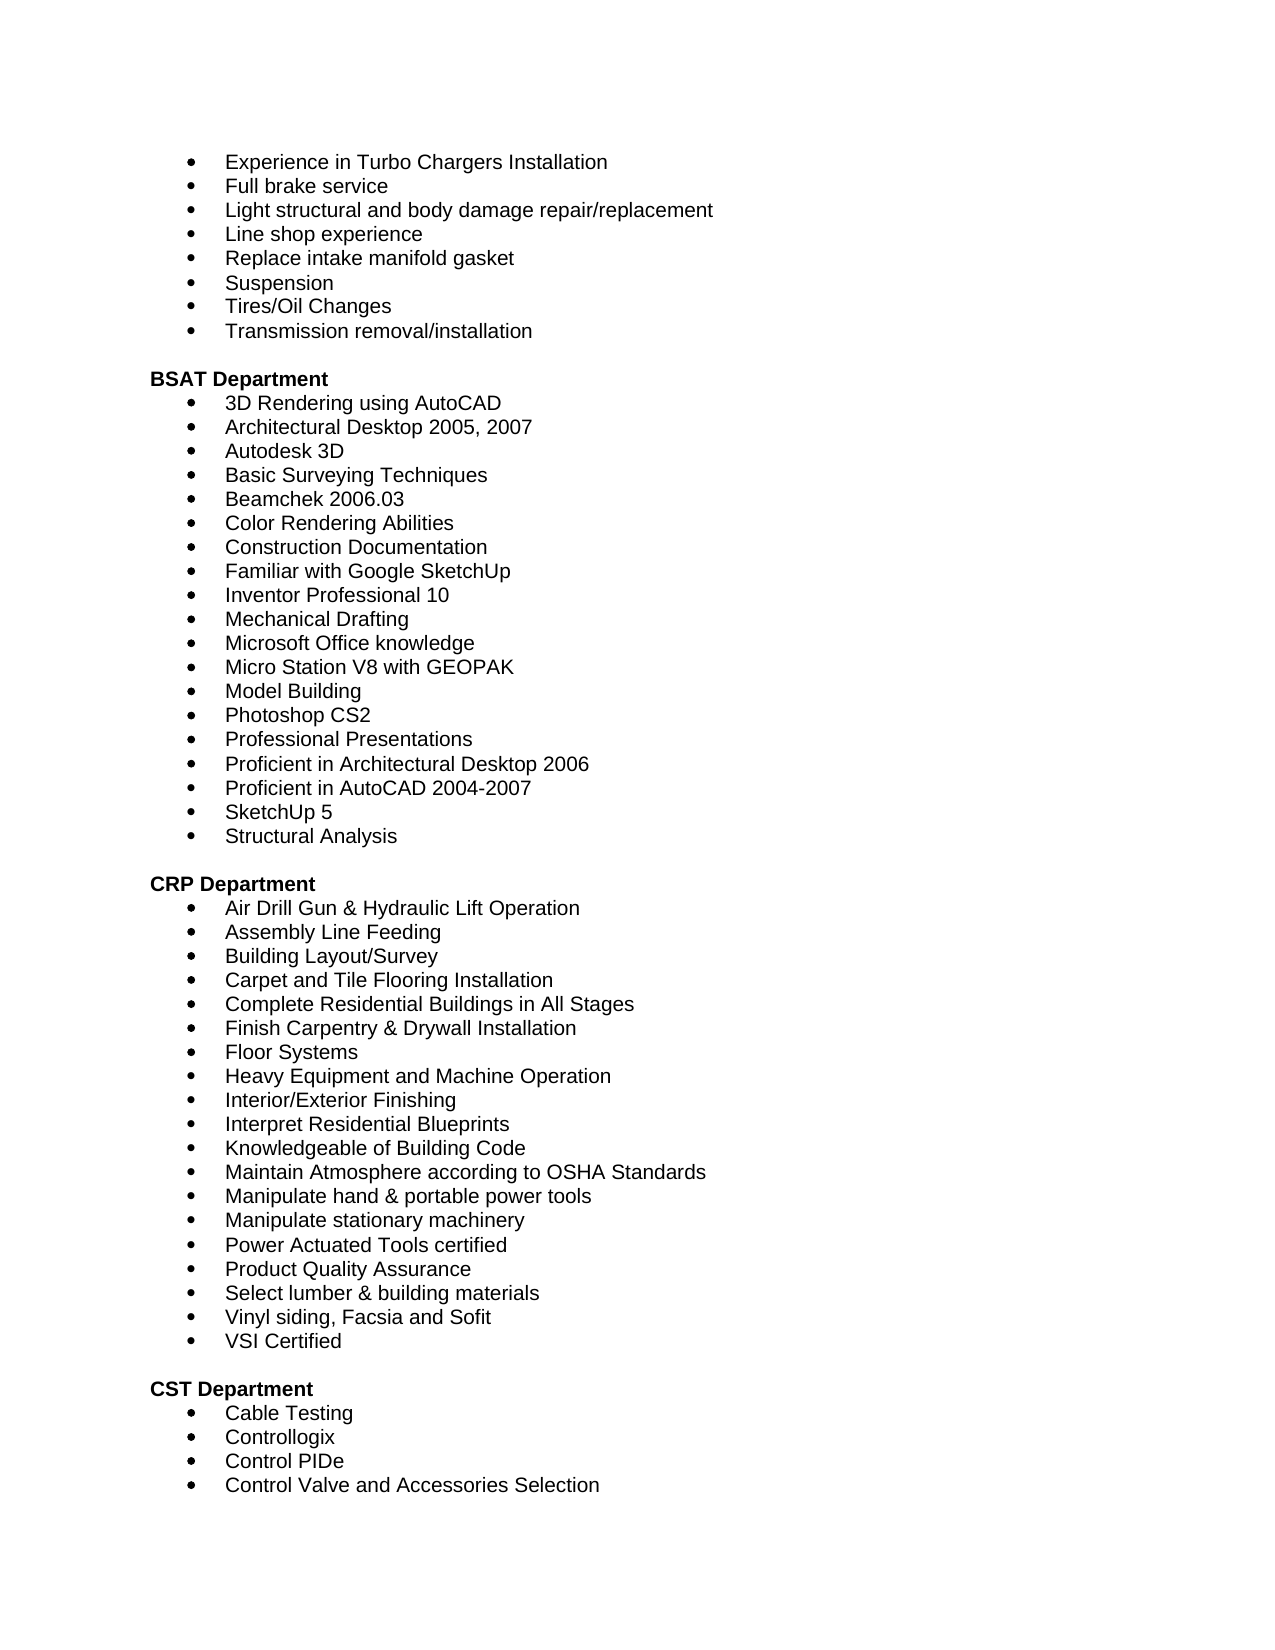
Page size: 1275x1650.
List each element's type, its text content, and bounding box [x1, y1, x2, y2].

list Building Layout/Survey [187, 944, 1125, 968]
list Carpet and Tile Flooring Installation [187, 968, 1125, 992]
list Replace intake manifold gasket [187, 246, 1125, 270]
list Floor Systems [187, 1040, 1125, 1064]
list Control PIDe [187, 1449, 1125, 1473]
list Model Building [187, 679, 1125, 703]
list Heavy Equipment and Machine Operation [187, 1064, 1125, 1088]
list Control Valve and Accessories Selection [187, 1473, 1125, 1497]
list 3D Rendering using AutoCAD [187, 390, 1125, 414]
list Light structural and body damage repair/replacement [187, 198, 1125, 222]
text BSAT Department [150, 366, 1125, 390]
list Color Rendering Abilities [187, 511, 1125, 535]
list Air Drill Gun & Hydraulic Lift Operation [187, 896, 1125, 919]
list Proficient in Architectural Desktop 2006 [187, 751, 1125, 775]
text CST Department [150, 1377, 1125, 1401]
list Photoshop CS2 [187, 703, 1125, 727]
list Structural Analysis [187, 823, 1125, 848]
list Assembly Line Feeding [187, 919, 1125, 944]
list Construction Documentation [187, 535, 1125, 559]
list Familiar with Google SketchUp [187, 559, 1125, 583]
list Tires/Oil Changes [187, 294, 1125, 318]
list Line shop experience [187, 222, 1125, 246]
list Suspension [187, 270, 1125, 294]
list VSI Certified [187, 1329, 1125, 1353]
list Transmission removal/installation [187, 318, 1125, 342]
list Architectural Desktop 2005, 2007 [187, 414, 1125, 438]
list Autodesk 3D [187, 438, 1125, 463]
list Mechanical Drafting [187, 607, 1125, 631]
list Basic Surveying Techniques [187, 463, 1125, 487]
list Select lumber & building materials [187, 1281, 1125, 1304]
list Product Quality Assurance [187, 1256, 1125, 1281]
list SketchUp 5 [187, 799, 1125, 823]
text CRP Department [150, 872, 1125, 896]
list Inventor Professional 10 [187, 583, 1125, 607]
list Microsoft Office knowledge [187, 631, 1125, 655]
list Power Actuated Tools certified [187, 1232, 1125, 1256]
list Manipulate hand & portable power tools [187, 1184, 1125, 1208]
list Maintain Atmosphere according to OSHA Standards [187, 1160, 1125, 1184]
list Knowledgeable of Building Code [187, 1136, 1125, 1160]
list Interior/Exterior Finishing [187, 1088, 1125, 1112]
list Professional Presentations [187, 727, 1125, 751]
list Finish Carpentry & Drywall Installation [187, 1016, 1125, 1040]
list Manipulate stationary machinery [187, 1208, 1125, 1232]
list Experience in Turbo Chargers Installation [187, 150, 1125, 174]
list Interpret Residential Blueprints [187, 1112, 1125, 1136]
list Complete Residential Buildings in All Stages [187, 992, 1125, 1016]
list Proficient in AutoCAD 2004-2007 [187, 775, 1125, 799]
list Micro Station V8 with GEOPAK [187, 655, 1125, 679]
list Beamchek 2006.03 [187, 487, 1125, 511]
list Vinyl siding, Facsia and Sofit [187, 1304, 1125, 1329]
list Full brake service [187, 174, 1125, 198]
list Controllogix [187, 1425, 1125, 1449]
list Cable Testing [187, 1401, 1125, 1425]
